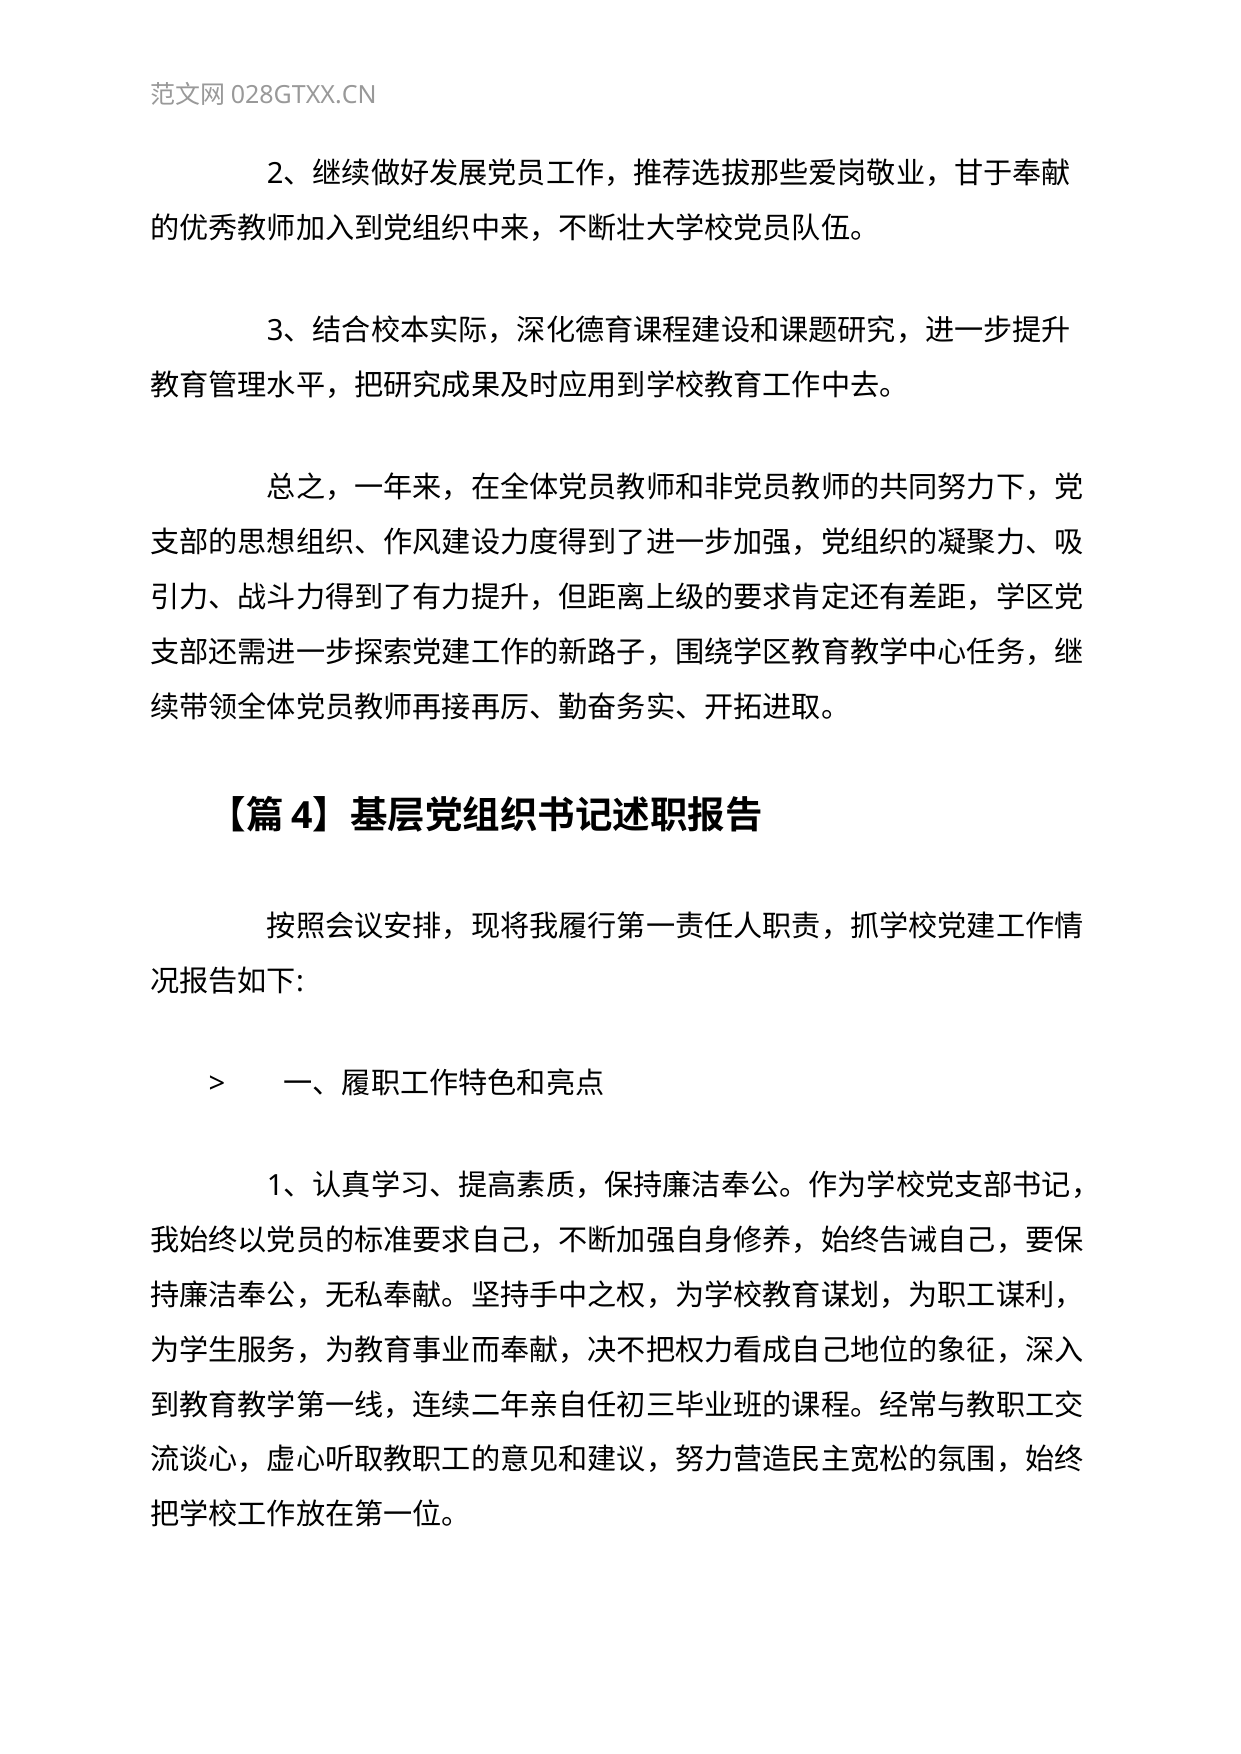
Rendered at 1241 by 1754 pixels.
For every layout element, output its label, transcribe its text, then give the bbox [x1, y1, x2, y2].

text 3、结合校本实际，深化德育课程建设和课题研究，进一步提升教育管理水平，把研究成果及时应用到学校教育工作中去。 [150, 307, 1090, 404]
text 2、继续做好发展党员工作，推荐选拔那些爱岗敬业，甘于奉献的优秀教师加入到党组织中来，不断壮大学校党员队伍。 [150, 150, 1090, 247]
text 按照会议安排，现将我履行第一责任人职责，抓学校党建工作情况报告如下: [150, 902, 1090, 1000]
text 总之，一年来，在全体党员教师和非党员教师的共同努力下，党支部的思想组织、作风建设力度得到了进一步加强，党组织的凝聚力、吸引力、战斗力得到了有力提升，但距离上级的要求肯定还有差距，学区党支部还需进一步探索党建工作的新路子，围绕学区教育教学中心任务，继续带领全体党员教师再接再厉、勤奋务实、开拓进取。 [150, 463, 1090, 725]
text 【篇4】基层党组织书记述职报告 [150, 785, 1090, 839]
text > 一、履职工作特色和亮点 [150, 1059, 1090, 1102]
text 1、认真学习、提高素质，保持廉洁奉公。作为学校党支部书记，我始终以党员的标准要求自己，不断加强自身修养，始终告诫自己，要保持廉洁奉公，无私奉献。坚持手中之权，为学校教育谋划，为职工谋利，为学生服务，为教育事业而奉献，决不把权力看成自己地位的象征，深入到教育教学第一线，连续二年亲自任初三毕业班的课程。经常与教职工交流谈心，虚心听取教职工的意见和建议，努力营造民主宽松的氛围，始终把学校工作放在第一位。 [150, 1161, 1090, 1533]
